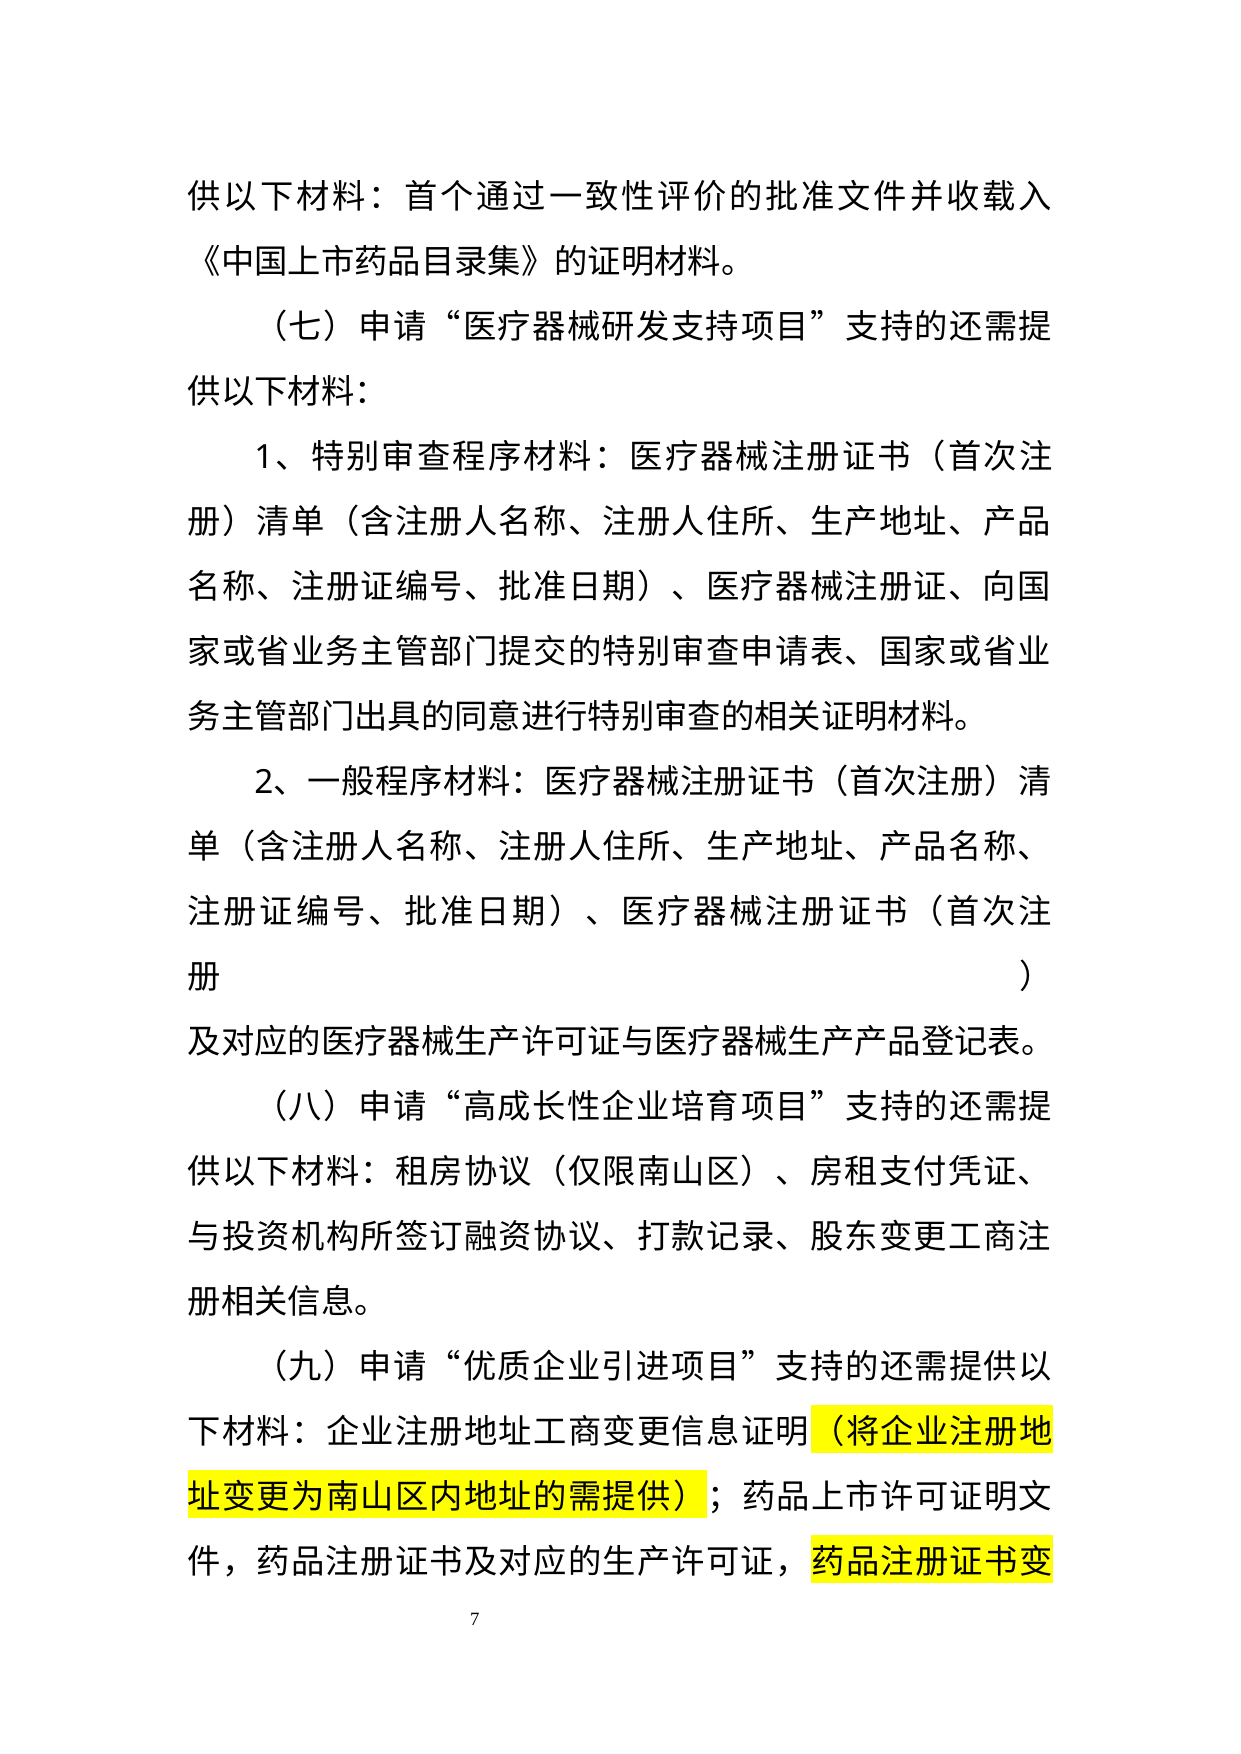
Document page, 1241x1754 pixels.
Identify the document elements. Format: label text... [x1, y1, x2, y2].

text （七）申请“医疗器械研发支持项目”支持的还需提供以下材料： [187, 292, 1053, 422]
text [187, 162, 1053, 292]
text 2、一般程序材料：医疗器械注册证书（首次注册）清单（含注册人名称、注册人住所、生产地址、产品名称、注册证编号、批准日期）、医疗器械注册证书（首次注册） 及对应的医疗器械生产许可证与医疗器械生产产品登记表。 [187, 747, 1053, 1072]
text 1、特别审查程序材料：医疗器械注册证书（首次注册）清单（含注册人名称、注册人住所、生产地址、产品名称、注册证编号、批准日期）、医疗器械注册证、向国家或省业务主管部门提交的特别审查申请表、国家或省业务主管部门出具的同意进行特别审查的相关证明材料。 [187, 422, 1053, 747]
text （八）申请“高成长性企业培育项目”支持的还需提供以下材料：租房协议（仅限南山区）、房租支付凭证、与投资机构所签订融资协议、打款记录、股东变更工商注册相关信息。 [187, 1072, 1053, 1332]
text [187, 1332, 1053, 1592]
